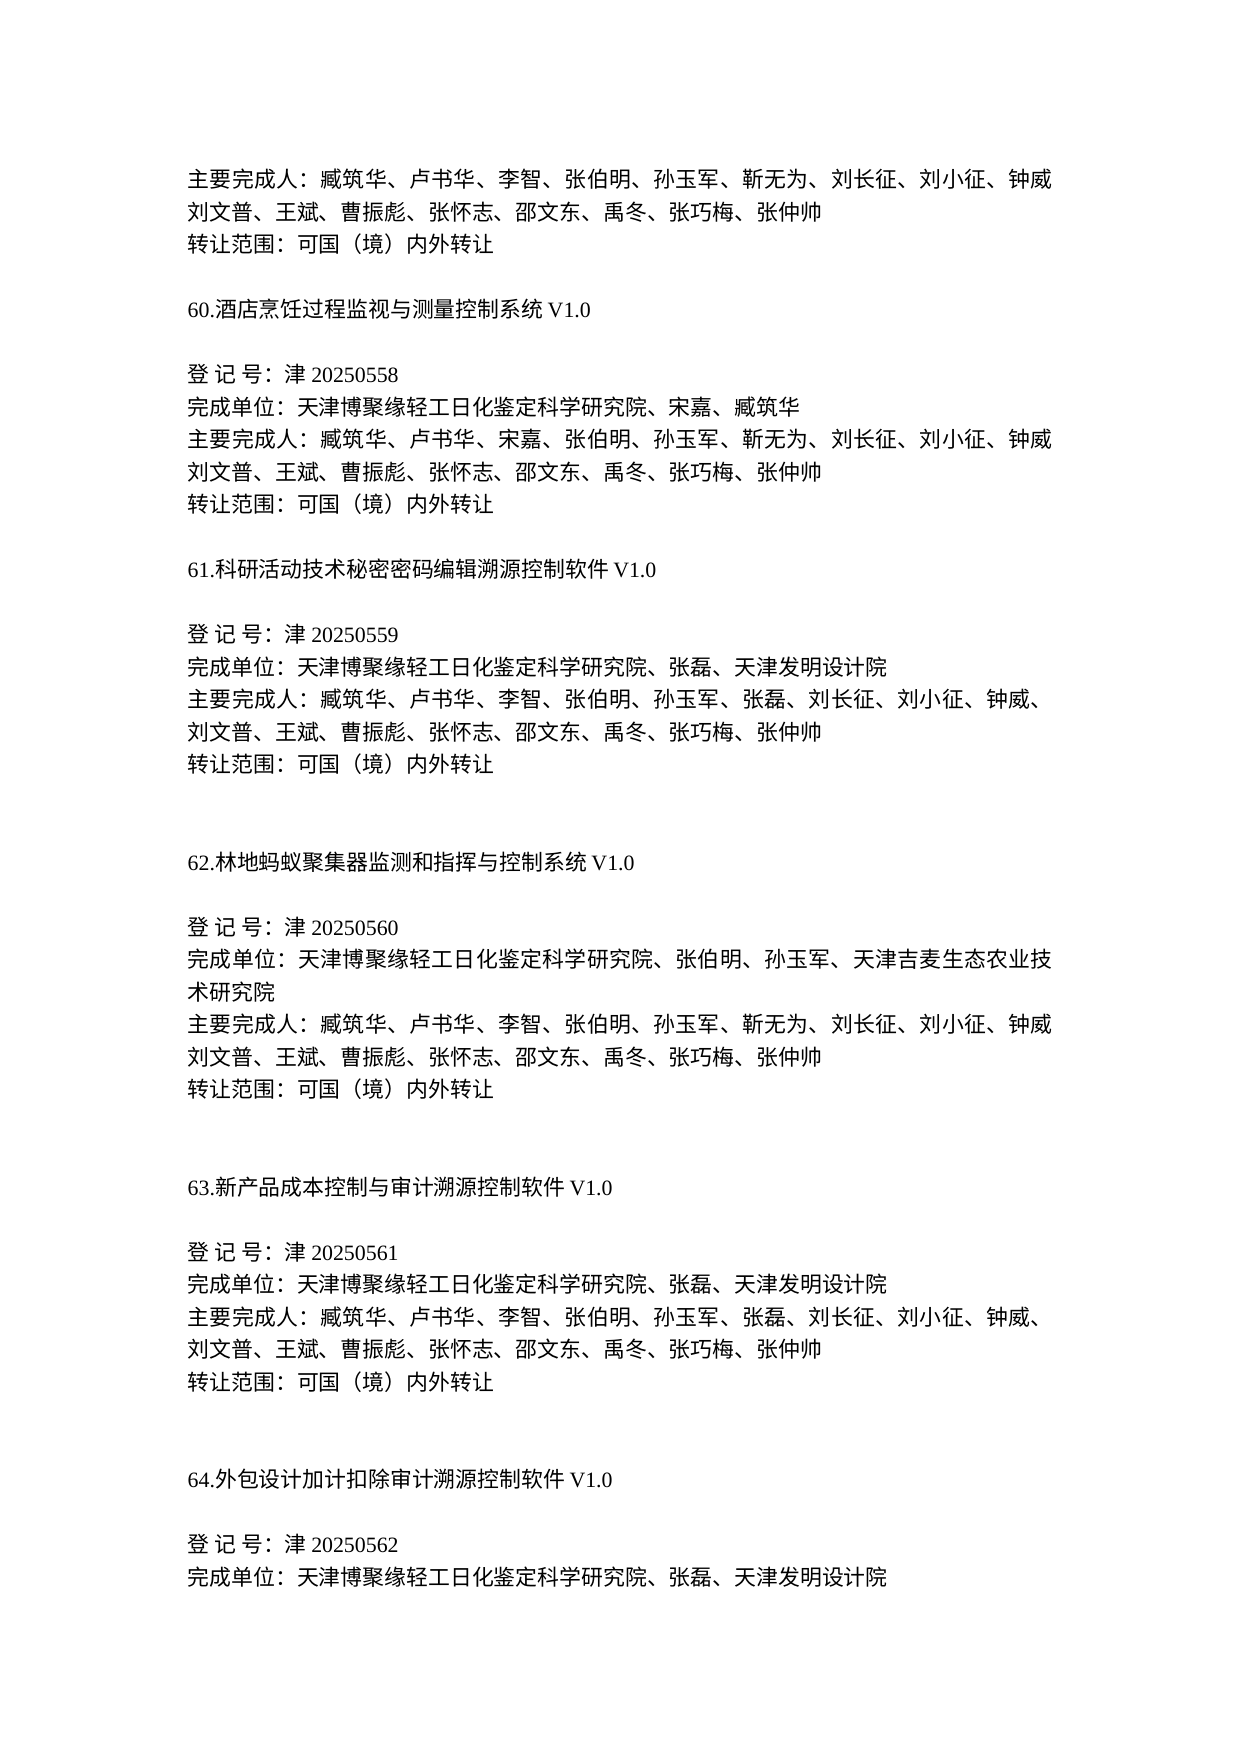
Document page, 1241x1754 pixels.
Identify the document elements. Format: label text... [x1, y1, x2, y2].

text 登 记 号：津20250562 [187, 1527, 1053, 1559]
text 登 记 号：津20250560 [187, 909, 1053, 942]
text 完成单位：天津博聚缘轻工日化鉴定科学研究院、张磊、天津发明设计院 [187, 1559, 1053, 1592]
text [187, 162, 1053, 227]
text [187, 1299, 1053, 1364]
text 主要完成人：臧筑华、卢书华、宋嘉、张伯明、孙玉军、靳无为、刘长征、刘小征、钟威、刘文普、王斌、曹振彪、张怀志、邵文东、禹冬、张巧梅、张仲帅 [187, 422, 1053, 487]
text 完成单位：天津博聚缘轻工日化鉴定科学研究院、张磊、天津发明设计院 [187, 649, 1053, 682]
text 转让范围：可国（境）内外转让 [187, 747, 1053, 779]
text 主要完成人：臧筑华、卢书华、李智、张伯明、孙玉军、靳无为、刘长征、刘小征、钟威、刘文普、王斌、曹振彪、张怀志、邵文东、禹冬、张巧梅、张仲帅 [187, 1007, 1053, 1072]
text 登 记 号：津20250559 [187, 617, 1053, 649]
text 63.新产品成本控制与审计溯源控制软件V1.0 [187, 1169, 1053, 1202]
text 64.外包设计加计扣除审计溯源控制软件V1.0 [187, 1462, 1053, 1494]
text 60.酒店烹饪过程监视与测量控制系统V1.0 [187, 292, 1053, 324]
text 登 记 号：津20250561 [187, 1234, 1053, 1267]
text 完成单位：天津博聚缘轻工日化鉴定科学研究院、张磊、天津发明设计院 [187, 1267, 1053, 1299]
text 完成单位：天津博聚缘轻工日化鉴定科学研究院、张伯明、孙玉军、天津吉麦生态农业技术研究院 [187, 942, 1053, 1007]
text 主要完成人：臧筑华、卢书华、李智、张伯明、孙玉军、张磊、刘长征、刘小征、钟威、刘文普、王斌、曹振彪、张怀志、邵文东、禹冬、张巧梅、张仲帅 [187, 682, 1053, 747]
text 转让范围：可国（境）内外转让 [187, 227, 1053, 259]
text 62.林地蚂蚁聚集器监测和指挥与控制系统V1.0 [187, 844, 1053, 877]
text 登 记 号：津20250558 [187, 357, 1053, 389]
text 61.科研活动技术秘密密码编辑溯源控制软件V1.0 [187, 552, 1053, 584]
text 转让范围：可国（境）内外转让 [187, 487, 1053, 519]
text 完成单位：天津博聚缘轻工日化鉴定科学研究院、宋嘉、臧筑华 [187, 389, 1053, 422]
text 转让范围：可国（境）内外转让 [187, 1364, 1053, 1397]
text 转让范围：可国（境）内外转让 [187, 1072, 1053, 1104]
